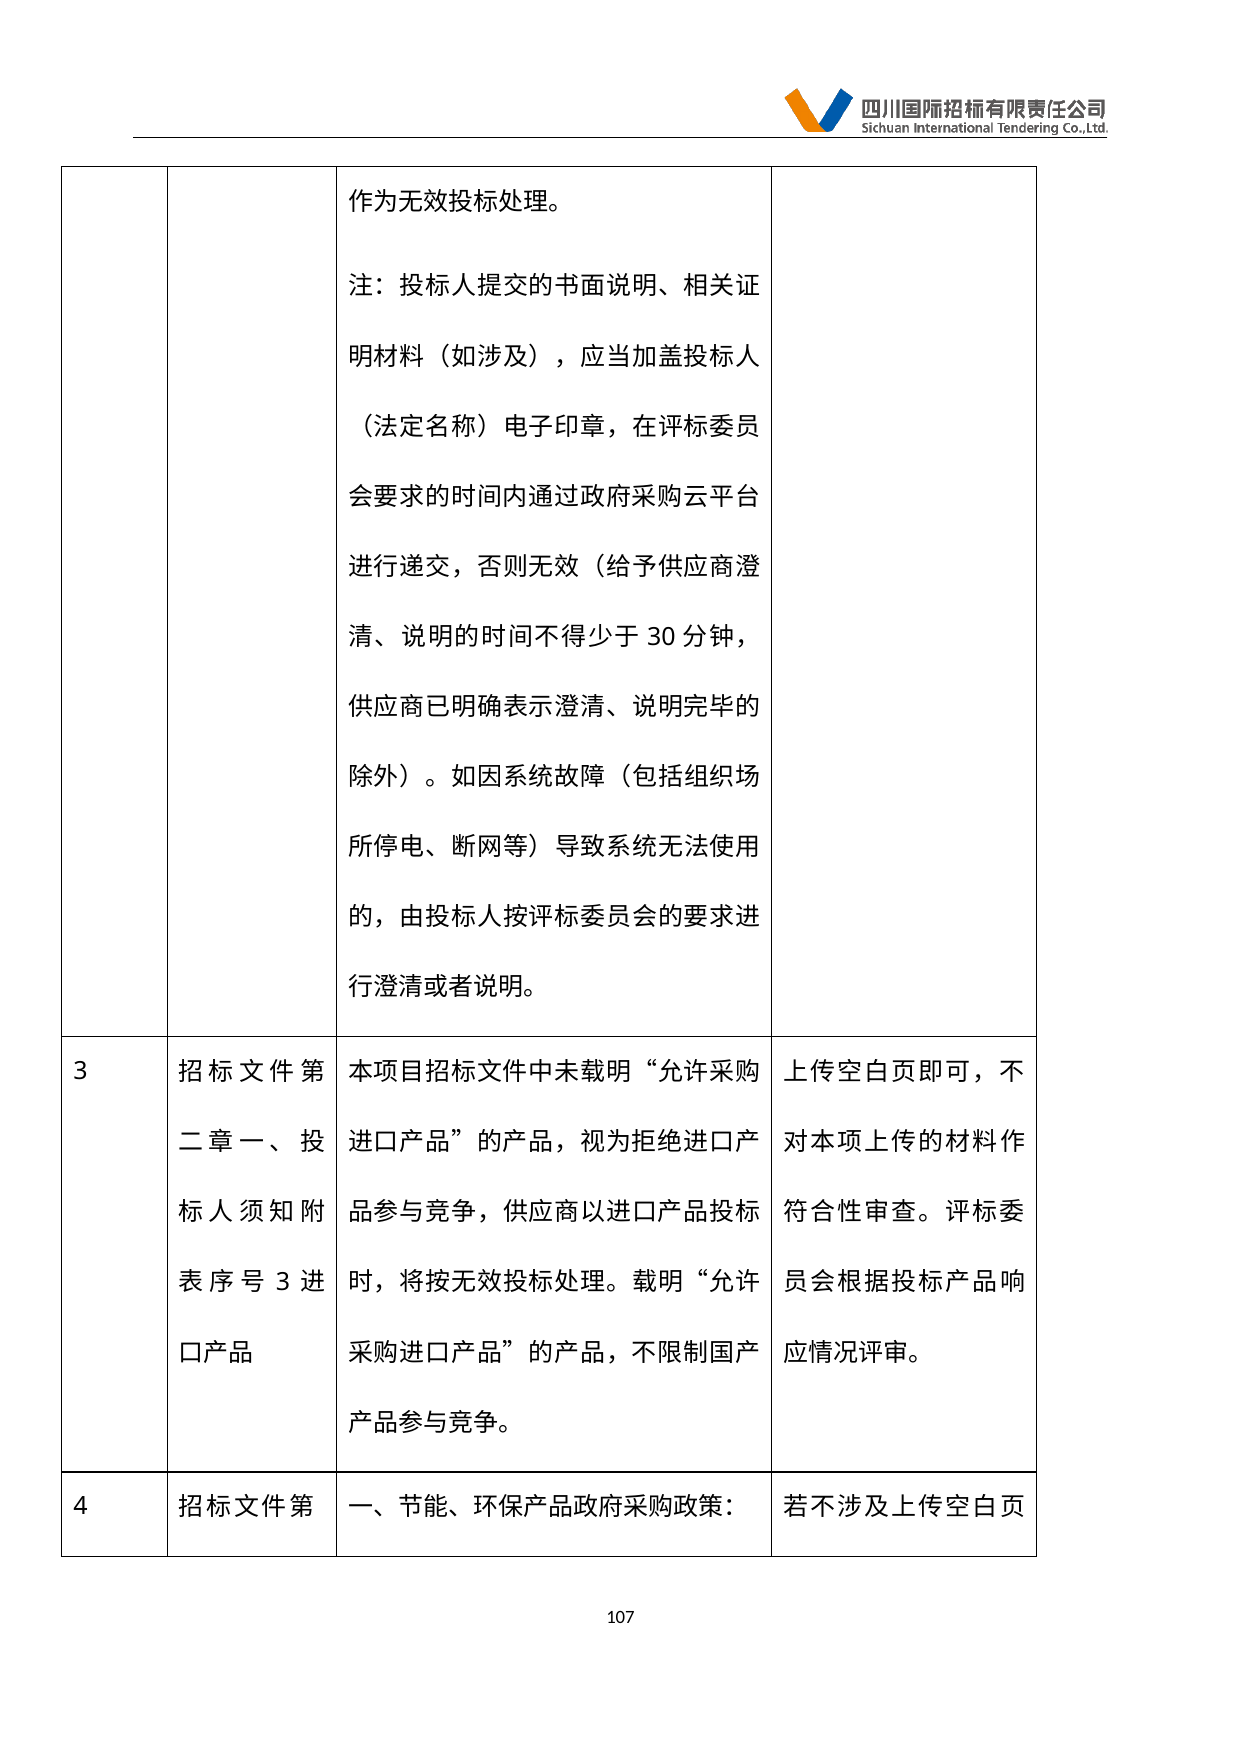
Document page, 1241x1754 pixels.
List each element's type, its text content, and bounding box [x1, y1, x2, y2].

table_cell 2 [62, 167, 167, 1036]
table_cell 招标文件第二章一、投标人须知附表序号3进口产品 [168, 1037, 336, 1471]
table_cell 上传空白页即可，不对本项上传的材料作符合性审查。评标委员会根据投标产品响应情况评审。 [772, 1037, 1036, 1471]
picture [784, 88, 1108, 135]
table_cell 3 [62, 1037, 167, 1471]
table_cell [337, 1473, 771, 1556]
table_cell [337, 167, 771, 1036]
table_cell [772, 167, 1036, 1036]
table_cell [168, 1473, 336, 1556]
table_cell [772, 1473, 1036, 1556]
table_cell 本项目招标文件中未载明“允许采购进口产品”的产品，视为拒绝进口产品参与竞争，供应商以进口产品投标时，将按无效投标处理。载明“允许采购进口产品”的产品，不限制国产产品参与竞争。 [337, 1037, 771, 1471]
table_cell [168, 167, 336, 1036]
table_cell 4 [62, 1473, 167, 1556]
